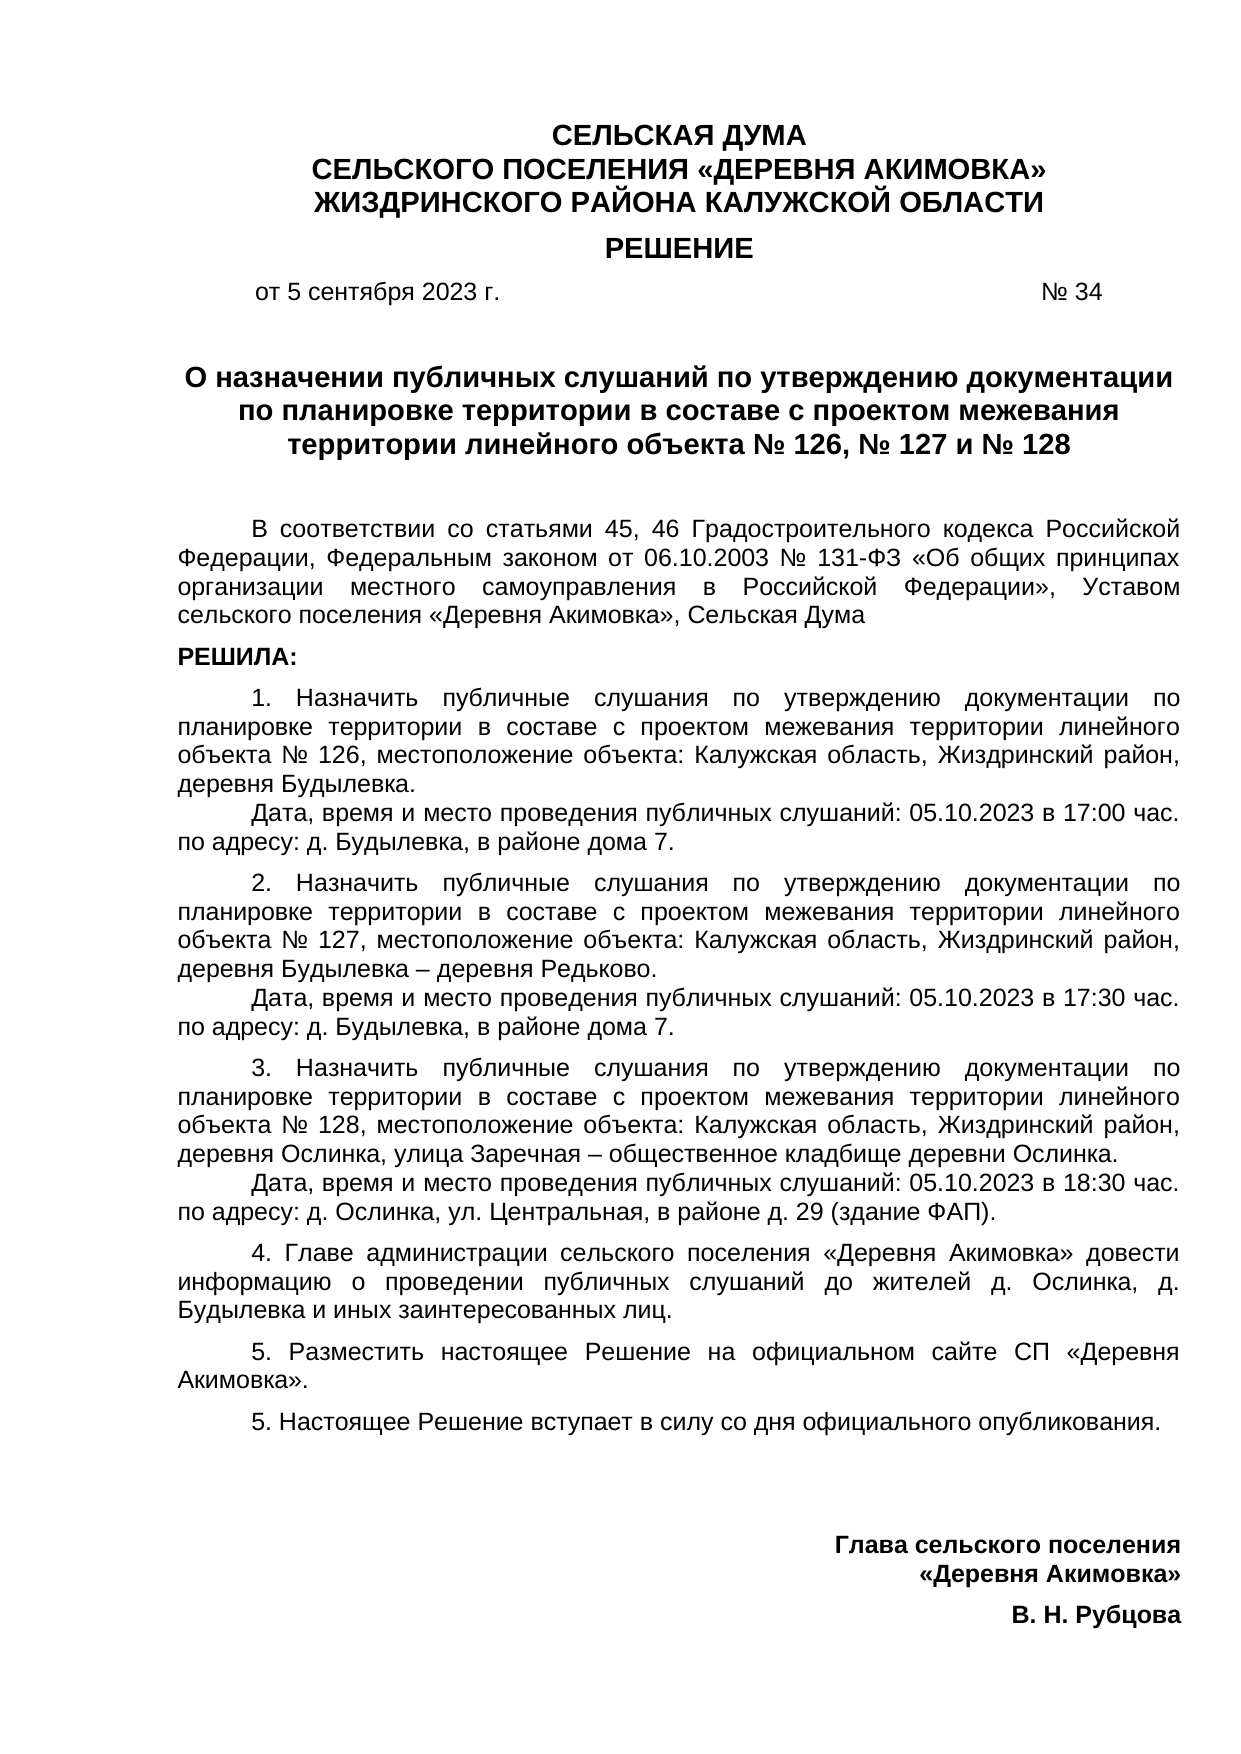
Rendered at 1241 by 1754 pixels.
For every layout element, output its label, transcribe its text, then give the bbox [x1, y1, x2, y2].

text В. Н. Рубцова [177, 1600, 1181, 1629]
text РЕШИЛА: [177, 642, 1181, 670]
text 4. Главе администрации сельского поселения «Деревня Акимовка» довести информацию о проведении публичных слушаний до жителей д. Ослинка, д. Будылевка и иных заинтересованных лиц. [177, 1238, 1181, 1324]
text 1. Назначить публичные слушания по утверждению документации по планировке территории в составе с проектом межевания территории линейного объекта № 126, местоположение объекта: Калужская область, Жиздринский район, деревня Будылевка. [177, 683, 1181, 798]
text Дата, время и место проведения публичных слушаний: 05.10.2023 в 17:30 час. по адресу: д. Будылевка, в районе дома 7. [177, 983, 1181, 1040]
text РЕШЕНИЕ [177, 231, 1181, 265]
text 3. Назначить публичные слушания по утверждению документации по планировке территории в составе с проектом межевания территории линейного объекта № 128, местоположение объекта: Калужская область, Жиздринский район, деревня Ослинка, улица Заречная – общественное кладбище деревни Ослинка. [177, 1053, 1181, 1168]
text 2. Назначить публичные слушания по утверждению документации по планировке территории в составе с проектом межевания территории линейного объекта № 127, местоположение объекта: Калужская область, Жиздринский район, деревня Будылевка – деревня Редьково. [177, 868, 1181, 983]
text Глава сельского поселения «Деревня Акимовка» [177, 1530, 1181, 1588]
text СЕЛЬСКАЯ ДУМА СЕЛЬСКОГО ПОСЕЛЕНИЯ «ДЕРЕВНЯ АКИМОВКА» ЖИЗДРИНСКОГО РАЙОНА КАЛУЖСКОЙ ОБЛАСТИ [177, 118, 1181, 219]
text от 5 сентября 2023 г. № 34 [177, 277, 1181, 306]
text О назначении публичных слушаний по утверждению документации по планировке территории в составе с проектом межевания территории линейного объекта № 126, № 127 и № 128 [177, 360, 1181, 460]
text 5. Настоящее Решение вступает в силу со дня официального опубликования. [177, 1407, 1181, 1435]
text 5. Разместить настоящее Решение на официальном сайте СП «Деревня Акимовка». [177, 1337, 1181, 1394]
text Дата, время и место проведения публичных слушаний: 05.10.2023 в 17:00 час. по адресу: д. Будылевка, в районе дома 7. [177, 798, 1181, 855]
text Дата, время и место проведения публичных слушаний: 05.10.2023 в 18:30 час. по адресу: д. Ослинка, ул. Центральная, в районе д. 29 (здание ФАП). [177, 1168, 1181, 1225]
text В соответствии со статьями 45, 46 Градостроительного кодекса Российской Федерации, Федеральным законом от 06.10.2003 № 131-ФЗ «Об общих принципах организации местного самоуправления в Российской Федерации», Уставом сельского поселения «Деревня Акимовка», Сельская Дума [177, 514, 1181, 629]
